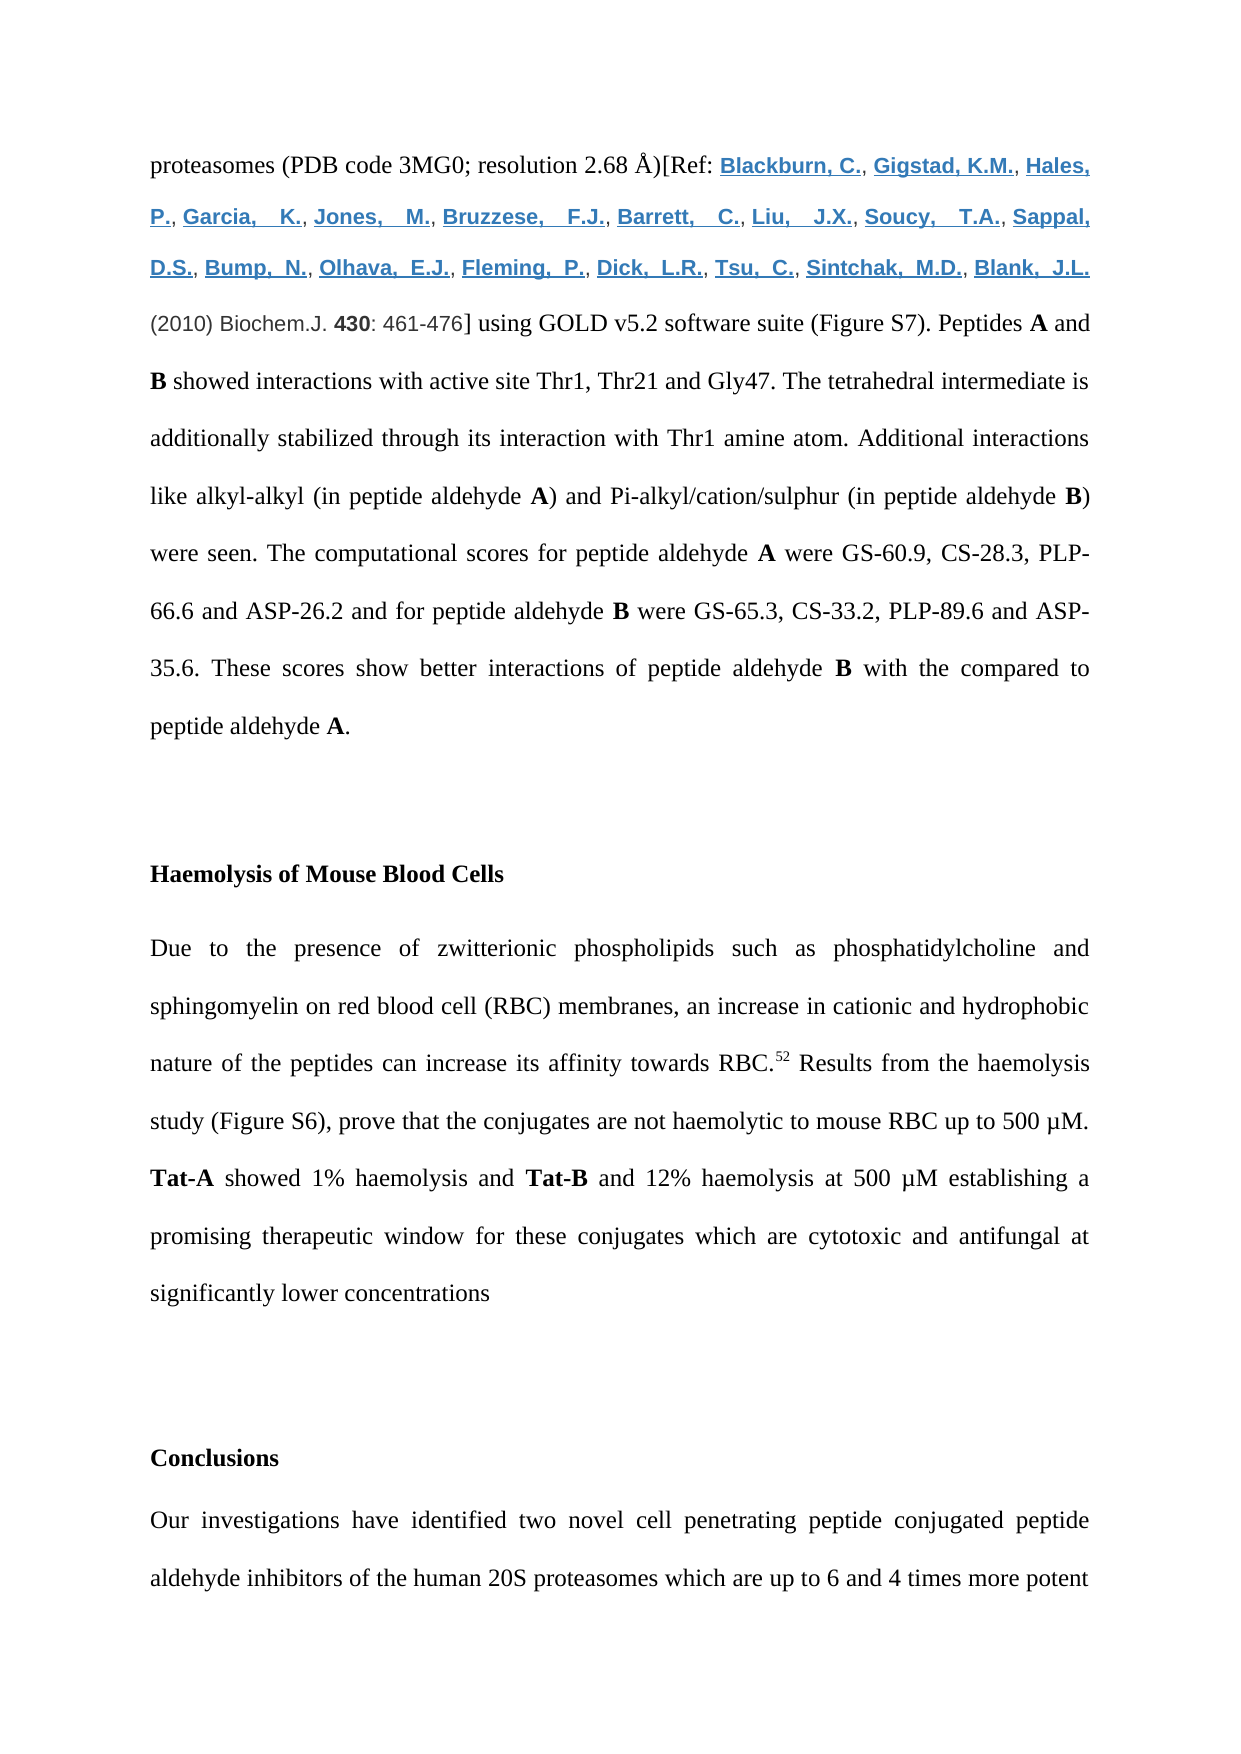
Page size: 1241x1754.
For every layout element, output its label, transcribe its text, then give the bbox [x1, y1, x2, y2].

text Due to the presence of zwitterionic phospholipids such as phosphatidylcholine and sphingomyelin on red blood cell (RBC) membranes, an increase in cationic and hydrophobic nature of the peptides can increase its affinity towards RBC.52 Results from the haemolysis study (Figure S6), prove that the conjugates are not haemolytic to mouse RBC up to 500 µM. Tat-A showed 1% haemolysis and Tat-B and 12% haemolysis at 500 µM establishing a promising therapeutic window for these conjugates which are cytotoxic and antifungal at significantly lower concentrations [150, 933, 1090, 1307]
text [150, 150, 1090, 226]
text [150, 1506, 1090, 1592]
subtitle Conclusions [150, 1443, 1090, 1472]
text Haemolysis of Mouse Blood Cells [150, 859, 1090, 888]
